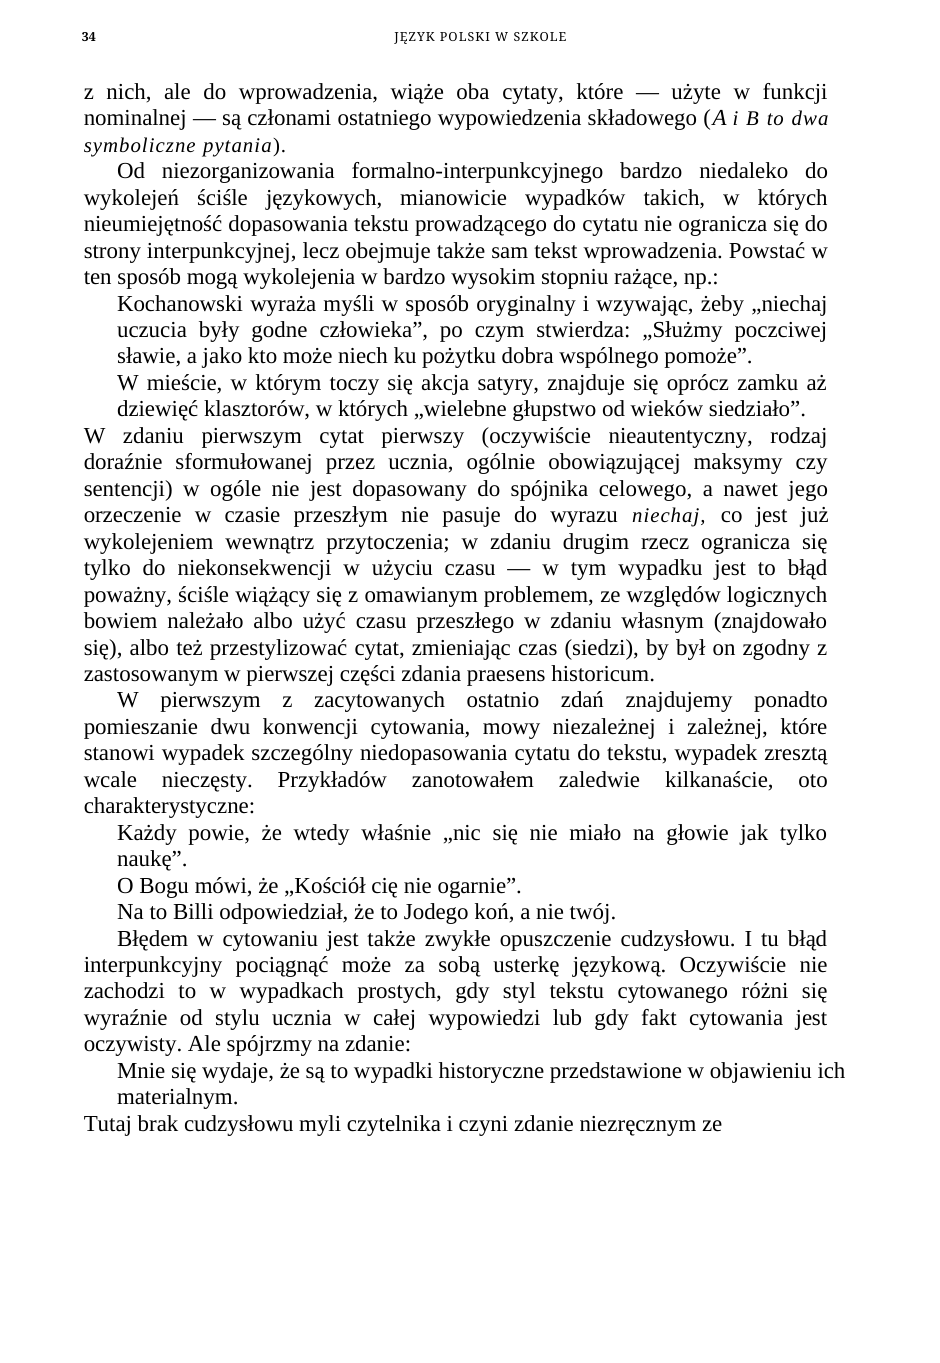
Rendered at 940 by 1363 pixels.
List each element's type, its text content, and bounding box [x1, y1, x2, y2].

text O Bogu mówi, że „Kościół cię nie ogarnie”. [83, 872, 887, 898]
text Błędem w cytowaniu jest także zwykłe opuszczenie cudzysłowu. I tu błąd interpunkcyjny pociągnąć może za sobą usterkę językową. Oczywiście nie zachodzi to w wypadkach prostych, gdy styl tekstu cytowanego różni się wyraźnie od stylu ucznia w całej wypowiedzi lub gdy fakt cytowania jest oczywisty. Ale spójrzmy na zdanie: [83, 925, 829, 1057]
text W zdaniu pierwszym cytat pierwszy (oczywiście nieautentyczny, rodzaj doraźnie sformułowanej przez ucznia, ogólnie obowiązującej maksymy czy sentencji) w ogóle nie jest dopasowany do spójnika celowego, a nawet jego orzeczenie w czasie przeszłym nie pasuje do wyrazu niechaj, co jest już wykolejeniem wewnątrz przytoczenia; w zdaniu drugim rzecz ogranicza się tylko do niekonsekwencji w użyciu czasu — w tym wypadku jest to błąd poważny, ściśle wiążący się z omawianym problemem, ze względów logicznych bowiem należało albo użyć czasu przeszłego w zdaniu własnym (znajdowało się), albo też przestylizować cytat, zmieniając czas (siedzi), by był on zgodny z zastosowanym w pierwszej części zdania praesens historicum. [83, 422, 829, 687]
text Kochanowski wyraża myśli w sposób oryginalny i wzywając, żeby „niechaj uczucia były godne człowieka”, po czym stwierdza: „Służmy poczciwej sławie, a jako kto może niech ku pożytku dobra wspólnego pomoże”. [117, 290, 829, 369]
text z nich, ale do wprowadzenia, wiąże oba cytaty, które — użyte w funkcji nominalnej — są członami ostatniego wypowiedzenia składowego (A i B to dwa symboliczne pytania). [83, 78, 829, 157]
text Od niezorganizowania formalno-interpunkcyjnego bardzo niedaleko do wykolejeń ściśle językowych, mianowicie wypadków takich, w których nieumiejętność dopasowania tekstu prowadzącego do cytatu nie ogranicza się do strony interpunkcyjnej, lecz obejmuje także sam tekst wprowadzenia. Powstać w ten sposób mogą wykolejenia w bardzo wysokim stopniu rażące, np.: [83, 157, 829, 290]
text Tutaj brak cudzysłowu myli czytelnika i czyni zdanie niezręcznym ze [83, 1110, 887, 1136]
text Mnie się wydaje, że są to wypadki historyczne przedstawione w objawieniu ich materialnym. [117, 1057, 887, 1110]
text W mieście, w którym toczy się akcja satyry, znajduje się oprócz zamku aż dziewięć klasztorów, w których „wielebne głupstwo od wieków siedziało”. [117, 369, 829, 422]
text W pierwszym z zacytowanych ostatnio zdań znajdujemy ponadto pomieszanie dwu konwencji cytowania, mowy niezależnej i zależnej, które stanowi wypadek szczególny niedopasowania cytatu do tekstu, wypadek zresztą wcale nieczęsty. Przykładów zanotowałem zaledwie kilkanaście, oto charakterystyczne: [83, 687, 829, 819]
text Każdy powie, że wtedy właśnie „nic się nie miało na głowie jak tylko naukę”. [117, 819, 829, 872]
text Na to Billi odpowiedział, że to Jodego koń, a nie twój. [83, 898, 887, 925]
